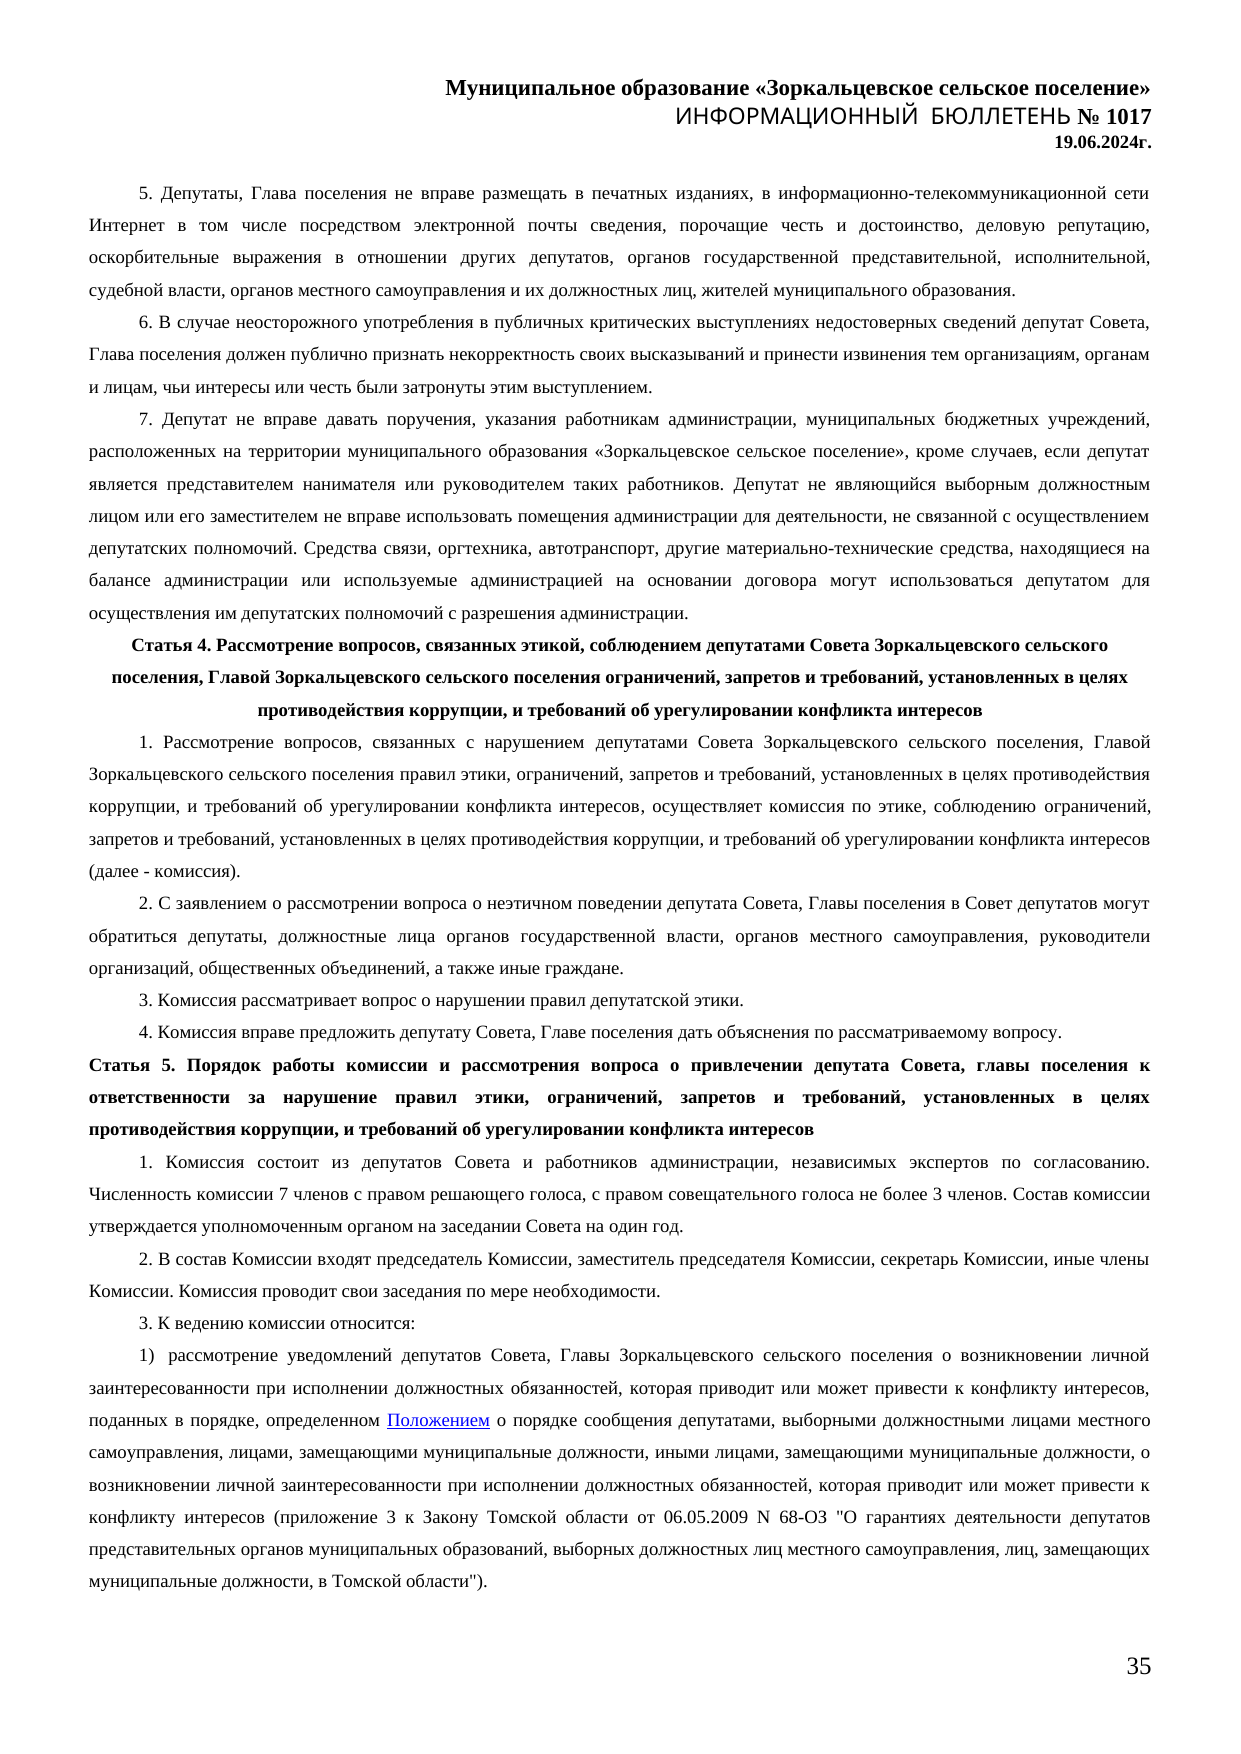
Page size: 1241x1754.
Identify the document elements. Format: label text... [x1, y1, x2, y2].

text 4. Комиссия вправе предложить депутату Совета, Главе поселения дать объяснения по рассматриваемому вопросу. [89, 1021, 1152, 1043]
text Статья 4. Рассмотрение вопросов, связанных этикой, соблюдением депутатами Совета Зоркальцевского сельского поселения, Главой Зоркальцевского сельского поселения ограничений, запретов и требований, установленных в целях противодействия коррупции, и требований об урегулировании конфликта интересов [89, 634, 1152, 720]
text 2. В состав Комиссии входят председатель Комиссии, заместитель председателя Комиссии, секретарь Комиссии, иные члены Комиссии. Комиссия проводит свои заседания по мере необходимости. [89, 1247, 1152, 1301]
text 2. С заявлением о рассмотрении вопроса о неэтичном поведении депутата Совета, Главы поселения в Совет депутатов могут обратиться депутаты, должностные лица органов государственной власти, органов местного самоуправления, руководители организаций, общественных объединений, а также иные граждане. [89, 892, 1152, 978]
text 1. Рассмотрение вопросов, связанных с нарушением депутатами Совета Зоркальцевского сельского поселения, Главой Зоркальцевского сельского поселения правил этики, ограничений, запретов и требований, установленных в целях противодействия коррупции, и требований об урегулировании конфликта интересов, осуществляет комиссия по этике, соблюдению ограничений, запретов и требований, установленных в целях противодействия коррупции, и требований об урегулировании конфликта интересов (далее - комиссия). [89, 731, 1152, 881]
text 1. Комиссия состоит из депутатов Совета и работников администрации, независимых экспертов по согласованию. Численность комиссии 7 членов с правом решающего голоса, с правом совещательного голоса не более 3 членов. Состав комиссии утверждается уполномоченным органом на заседании Совета на один год. [89, 1151, 1152, 1237]
text 5. Депутаты, Глава поселения не вправе размещать в печатных изданиях, в информационно-телекоммуникационной сети Интернет в том числе посредством электронной почты сведения, порочащие честь и достоинство, деловую репутацию, оскорбительные выражения в отношении других депутатов, органов государственной представительной, исполнительной, судебной власти, органов местного самоуправления и их должностных лиц, жителей муниципального образования. [89, 182, 1152, 300]
text 3. Комиссия рассматривает вопрос о нарушении правил депутатской этики. [89, 989, 1152, 1011]
text 7. Депутат не вправе давать поручения, указания работникам администрации, муниципальных бюджетных учреждений, расположенных на территории муниципального образования «Зоркальцевское сельское поселение», кроме случаев, если депутат является представителем нанимателя или руководителем таких работников. Депутат не являющийся выборным должностным лицом или его заместителем не вправе использовать помещения администрации для деятельности, не связанной с осуществлением депутатских полномочий. Средства связи, оргтехника, автотранспорт, другие материально-технические средства, находящиеся на балансе администрации или используемые администрацией на основании договора могут использоваться депутатом для осуществления им депутатских полномочий с разрешения администрации. [89, 408, 1152, 623]
text 3. К ведению комиссии относится: [89, 1312, 1152, 1333]
text 1) рассмотрение уведомлений депутатов Совета, Главы Зоркальцевского сельского поселения о возникновении личной заинтересованности при исполнении должностных обязанностей, которая приводит или может привести к конфликту интересов, поданных в порядке, определенном Положением о порядке сообщения депутатами, выборными должностными лицами местного самоуправления, лицами, замещающими муниципальные должности, иными лицами, замещающими муниципальные должности, о возникновении личной заинтересованности при исполнении должностных обязанностей, которая приводит или может привести к конфликту интересов (приложение 3 к Закону Томской области от 06.05.2009 N 68-ОЗ "О гарантиях деятельности депутатов представительных органов муниципальных образований, выборных должностных лиц местного самоуправления, лиц, замещающих муниципальные должности, в Томской области"). [89, 1344, 1152, 1592]
text Статья 5. Порядок работы комиссии и рассмотрения вопроса о привлечении депутата Совета, главы поселения к ответственности за нарушение правил этики, ограничений, запретов и требований, установленных в целях противодействия коррупции, и требований об урегулировании конфликта интересов [89, 1054, 1152, 1140]
text 6. В случае неосторожного употребления в публичных критических выступлениях недостоверных сведений депутат Совета, Глава поселения должен публично признать некорректность своих высказываний и принести извинения тем организациям, органам и лицам, чьи интересы или честь были затронуты этим выступлением. [89, 311, 1152, 397]
